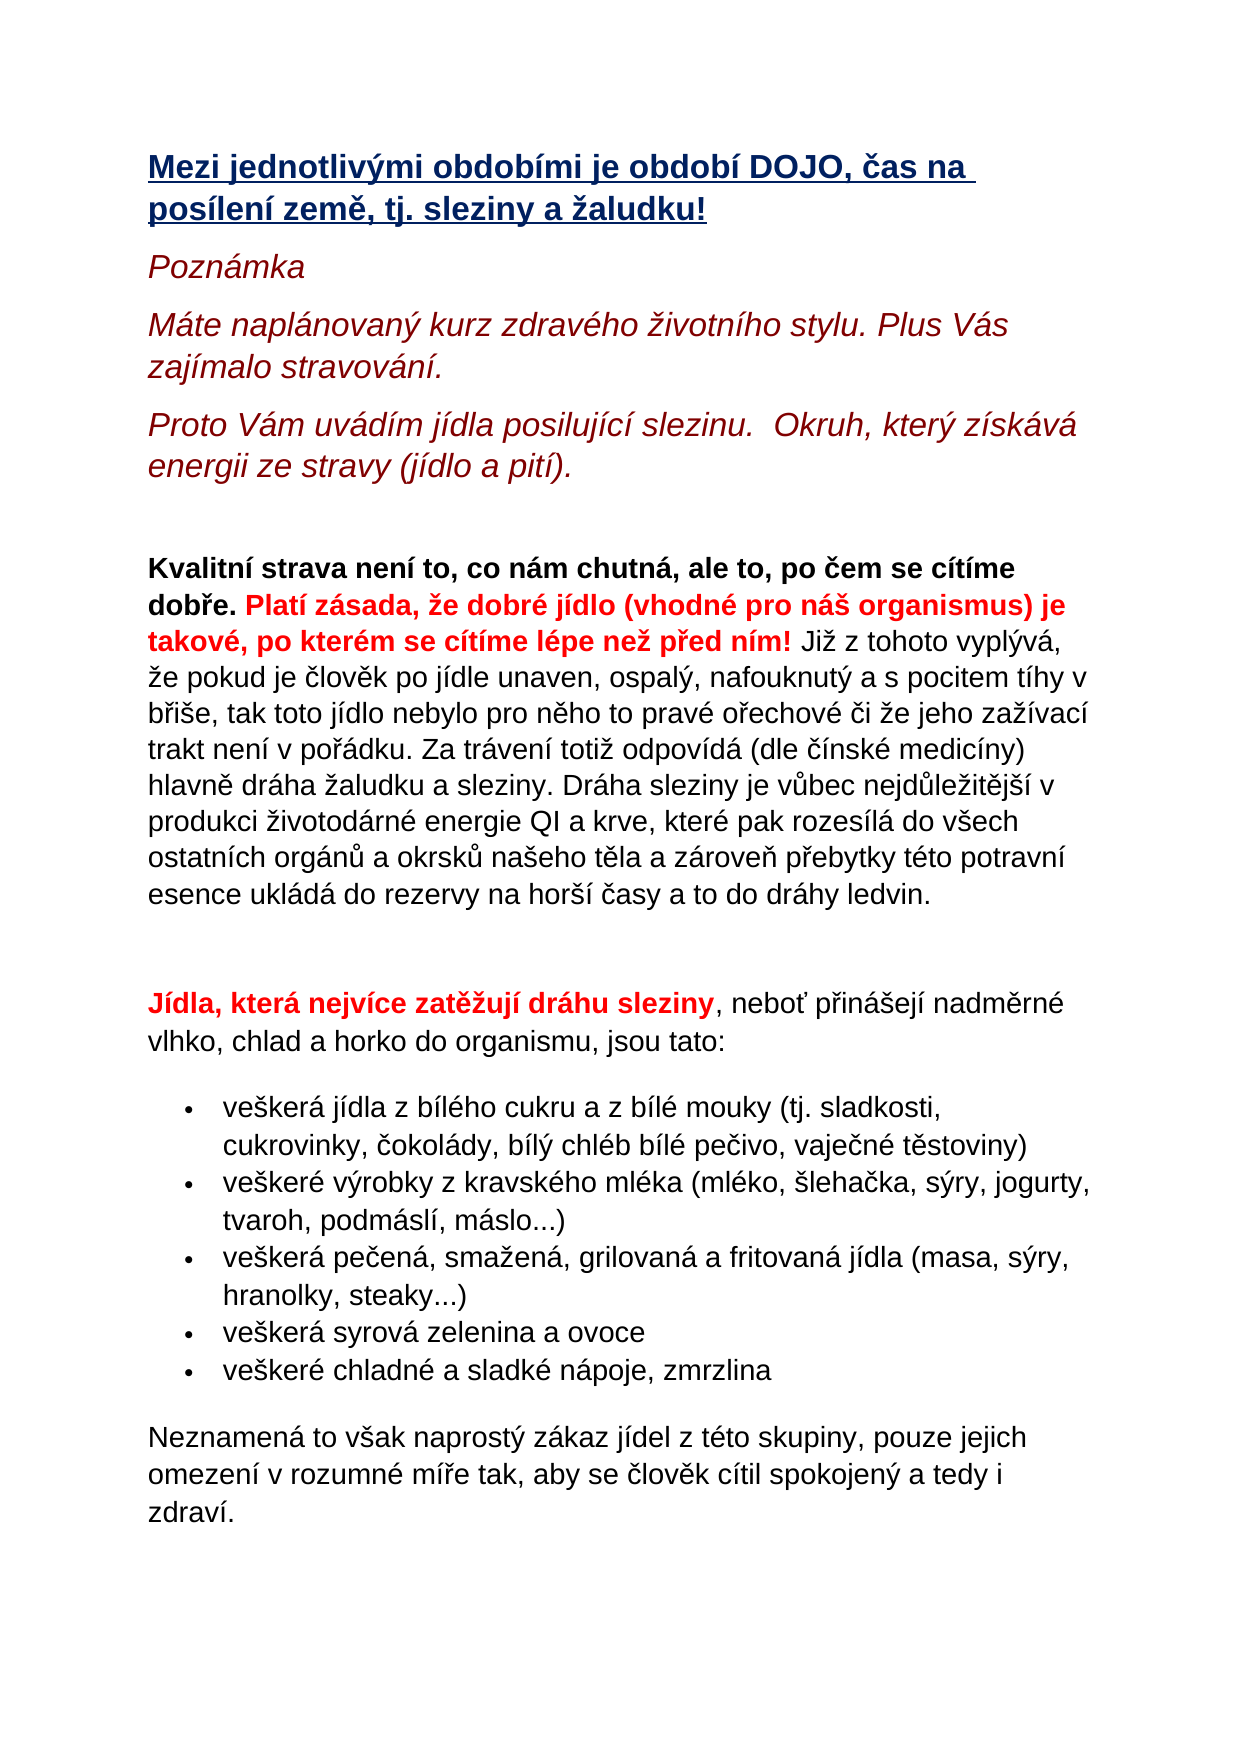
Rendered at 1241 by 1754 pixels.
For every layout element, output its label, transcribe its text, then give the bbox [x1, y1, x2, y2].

list veškerá jídla z bílého cukru a z bílé mouky (tj. sladkosti, cukrovinky, čokolády, bílý chléb bílé pečivo, vaječné těstoviny) [185, 1086, 1093, 1161]
text Mezi jednotlivými obdobími je období DOJO, čas na posílení země, tj. sleziny a žaludku! [148, 148, 1093, 227]
list veškerá pečená, smažená, grilovaná a fritovaná jídla (masa, sýry, hranolky, steaky...) [185, 1236, 1093, 1311]
text Poznámka [148, 247, 1093, 286]
text Jídla, která nejvíce zatěžují dráhu sleziny, neboť přinášejí nadměrné vlhko, chlad a horko do organismu, jsou tato: [148, 982, 1093, 1057]
list veškeré výrobky z kravského mléka (mléko, šlehačka, sýry, jogurty, tvaroh, podmáslí, máslo...) [185, 1161, 1093, 1236]
list veškeré chladné a sladké nápoje, zmrzlina [185, 1349, 1093, 1386]
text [148, 1416, 1093, 1566]
text Kvalitní strava není to, co nám chutná, ale to, po čem se cítíme dobře. Platí zásada, že dobré jídlo (vhodné pro náš organismus) je takové, po kterém se cítíme lépe než před ním! Již z tohoto vyplývá, že pokud je člověk po jídle unaven, ospalý, nafouknutý a s pocitem tíhy v břiše, tak toto jídlo nebylo pro něho to pravé ořechové či že jeho zažívací trakt není v pořádku. Za trávení totiž odpovídá (dle čínské medicíny) hlavně dráha žaludku a sleziny. Dráha sleziny je vůbec nejdůležitější v produkci životodárné energie QI a krve, které pak rozesílá do všech ostatních orgánů a okrsků našeho těla a zároveň přebytky této potravní esence ukládá do rezervy na horší časy a to do dráhy ledvin. [148, 551, 1093, 910]
list veškerá syrová zelenina a ovoce [185, 1311, 1093, 1349]
text Proto Vám uvádím jídla posilující slezinu. Okruh, který získává energii ze stravy (jídlo a pití). [148, 405, 1093, 485]
text Máte naplánovaný kurz zdravého životního stylu. Plus Vás zajímalo stravování. [148, 305, 1093, 385]
